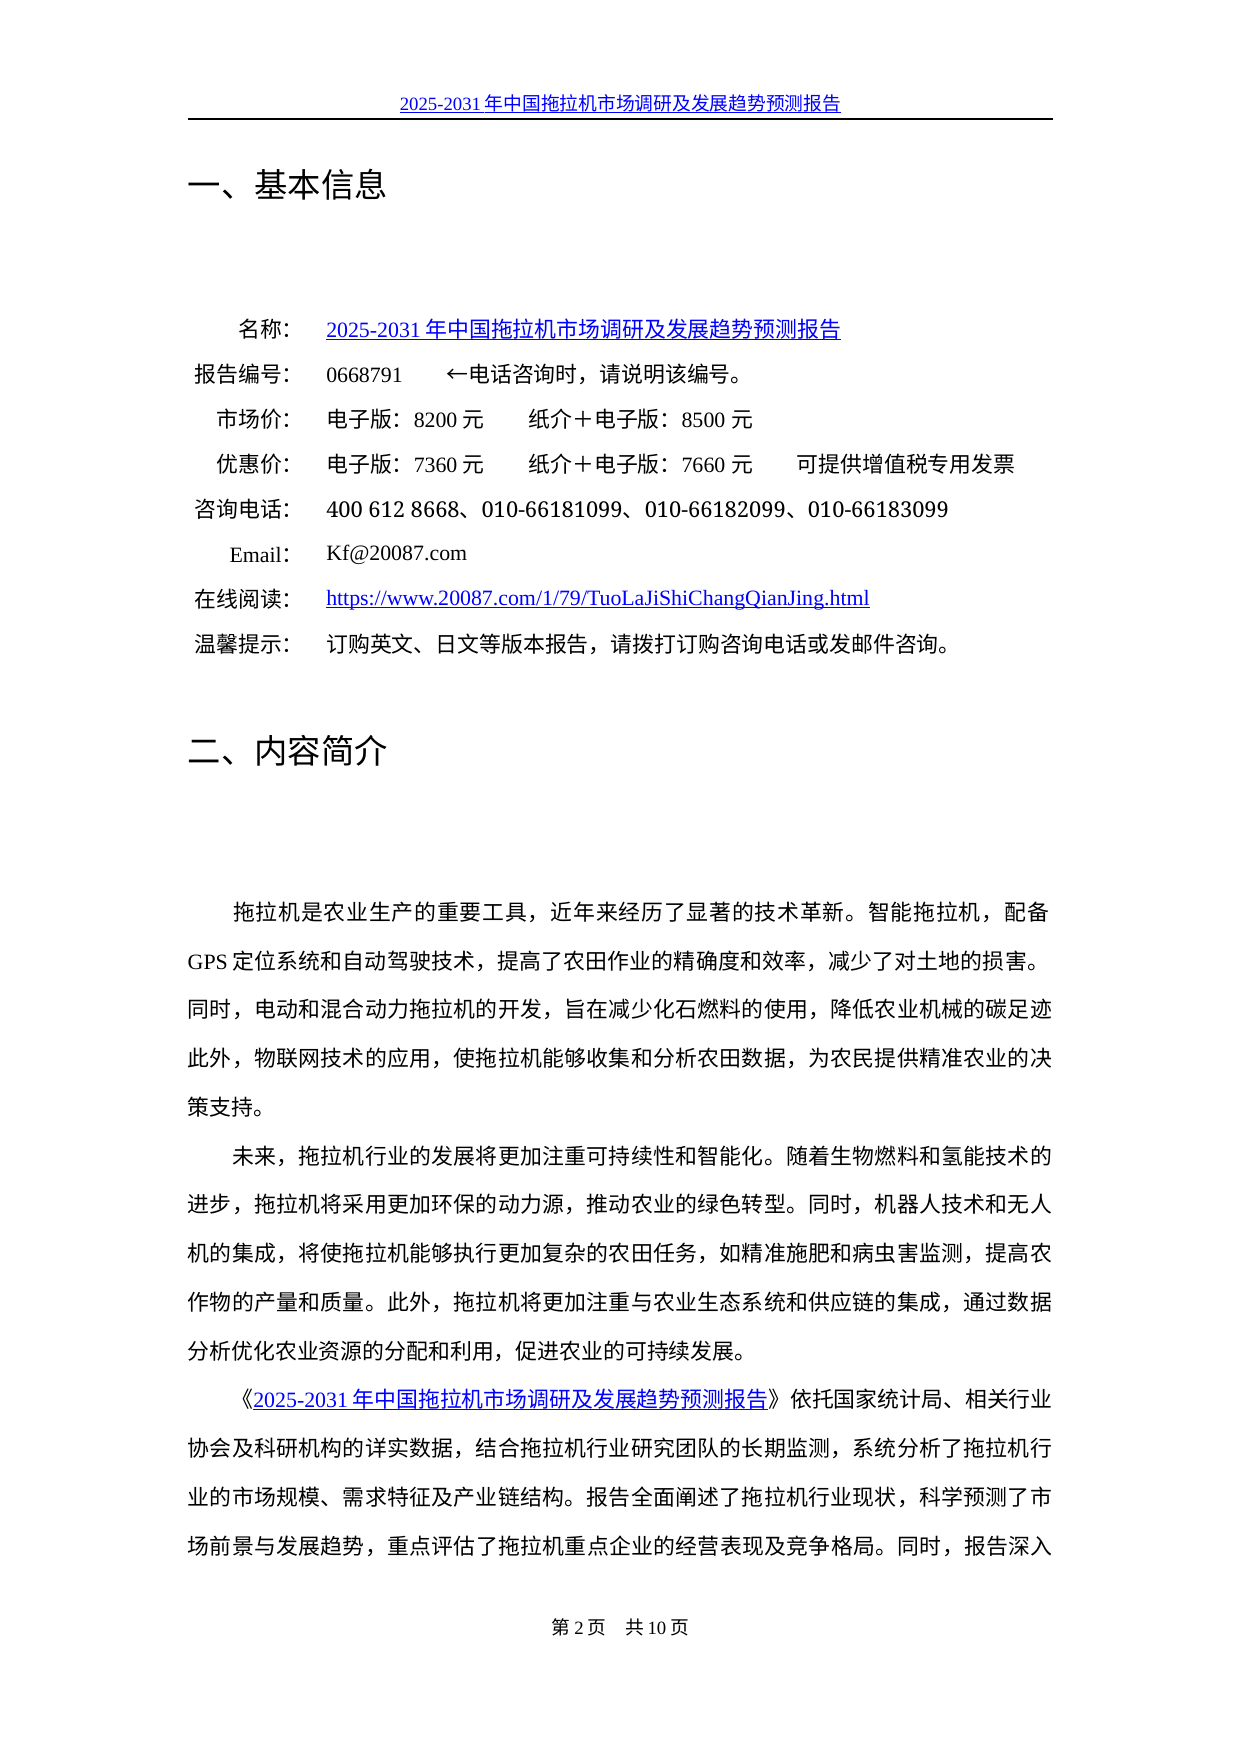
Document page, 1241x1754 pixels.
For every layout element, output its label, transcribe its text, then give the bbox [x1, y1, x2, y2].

table_cell 0668791 ←电话咨询时，请说明该编号。 [315, 357, 1073, 402]
table_cell 400 612 8668、010-66181099、010-66182099、010-66183099 [315, 492, 1073, 537]
table_cell 电子版：7360 元 纸介＋电子版：7660 元 可提供增值税专用发票 [315, 447, 1073, 492]
table_cell [315, 582, 1073, 627]
table_cell 市场价： [167, 402, 315, 447]
table_cell Kf@20087.com [315, 537, 1073, 582]
table_header 2025-2031年中国拖拉机市场调研及发展趋势预测报告 [315, 312, 1073, 357]
table_cell 优惠价： [167, 447, 315, 492]
table_cell 咨询电话： [167, 492, 315, 537]
table_cell 电子版：8200 元 纸介＋电子版：8500 元 [315, 402, 1073, 447]
table_cell Email： [167, 537, 315, 582]
table_cell 在线阅读： [167, 582, 315, 627]
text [187, 894, 1053, 1561]
table_cell 报告编号： [167, 357, 315, 402]
table_cell 温馨提示： [167, 627, 315, 672]
title 二、内容简介 [187, 717, 1053, 782]
title 一、基本信息 [187, 150, 1053, 215]
table_header 名称： [167, 312, 315, 357]
table_cell 订购英文、日文等版本报告，请拨打订购咨询电话或发邮件咨询。 [315, 627, 1073, 672]
